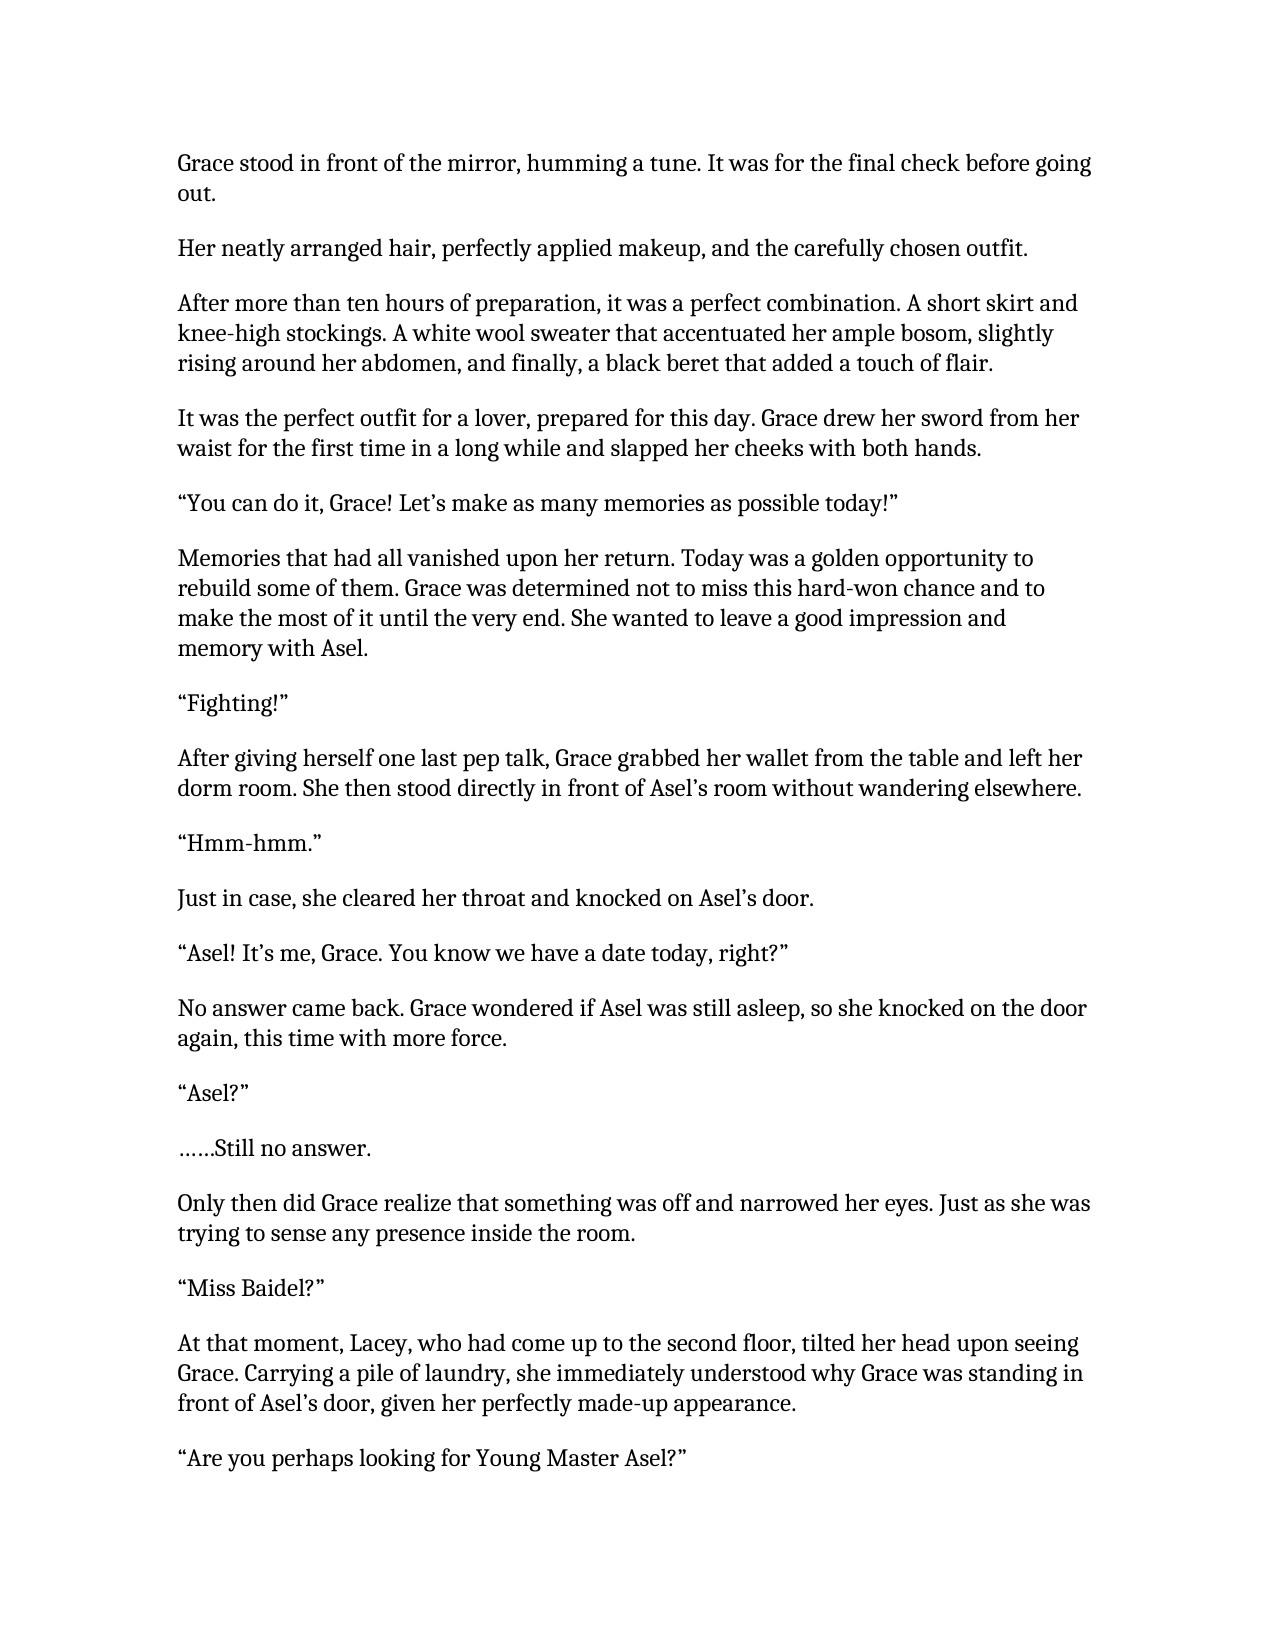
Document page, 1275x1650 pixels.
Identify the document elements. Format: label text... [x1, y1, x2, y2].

text “Hmm-hmm.” [177, 828, 1098, 858]
text “Asel?” [177, 1078, 1098, 1108]
text “Are you perhaps looking for Young Master Asel?” [177, 1443, 1098, 1473]
text Her neatly arranged hair, perfectly applied makeup, and the carefully chosen outfit. [177, 233, 1098, 263]
text After more than ten hours of preparation, it was a perfect combination. A short skirt and knee-high stockings. A white wool sweater that accentuated her ample bosom, slightly rising around her abdomen, and finally, a black beret that added a touch of flair. [177, 288, 1098, 378]
text Only then did Grace realize that something was off and narrowed her eyes. Just as she was trying to sense any presence inside the room. [177, 1188, 1098, 1248]
text “Asel! It’s me, Grace. You know we have a date today, right?” [177, 938, 1098, 968]
text Memories that had all vanished upon her return. Today was a golden opportunity to rebuild some of them. Grace was determined not to miss this hard-won chance and to make the most of it until the very end. She wanted to leave a good impression and memory with Asel. [177, 543, 1098, 663]
text At that moment, Lacey, who had come up to the second floor, tilted her head upon seeing Grace. Carrying a pile of laundry, she immediately understood why Grace was standing in front of Asel’s door, given her perfectly made-up appearance. [177, 1328, 1098, 1418]
text “Fighting!” [177, 688, 1098, 718]
text Grace stood in front of the mirror, humming a tune. It was for the final check before going out. [177, 148, 1098, 208]
text After giving herself one last pep talk, Grace grabbed her wallet from the table and left her dorm room. She then stood directly in front of Asel’s room without wandering elsewhere. [177, 743, 1098, 803]
text No answer came back. Grace wondered if Asel was still asleep, so she knocked on the door again, this time with more force. [177, 993, 1098, 1053]
text Just in case, she cleared her throat and knocked on Asel’s door. [177, 883, 1098, 913]
text “Miss Baidel?” [177, 1273, 1098, 1303]
text “You can do it, Grace! Let’s make as many memories as possible today!” [177, 488, 1098, 518]
text ……Still no answer. [177, 1133, 1098, 1163]
text It was the perfect outfit for a lover, prepared for this day. Grace drew her sword from her waist for the first time in a long while and slapped her cheeks with both hands. [177, 403, 1098, 463]
